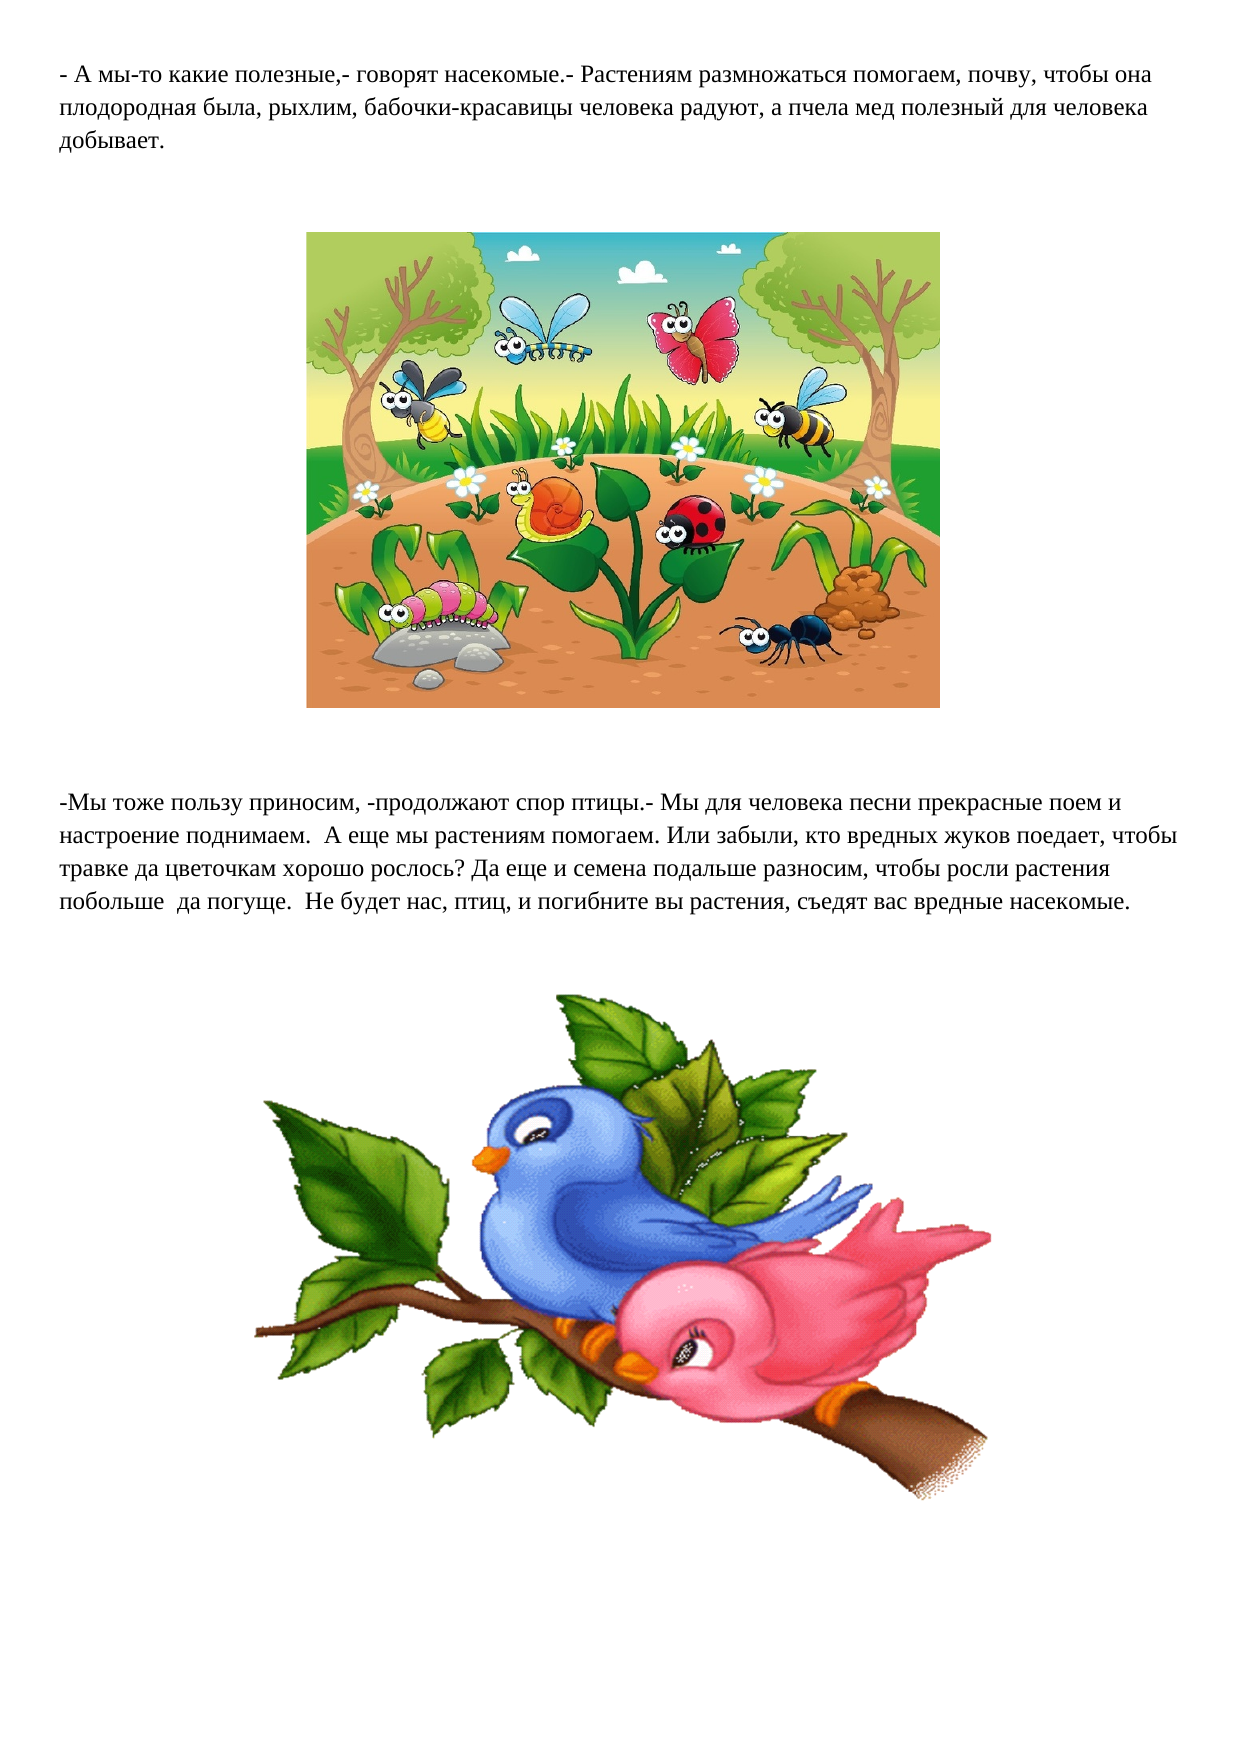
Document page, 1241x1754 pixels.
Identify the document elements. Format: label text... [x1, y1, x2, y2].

text - А мы-то какие полезные,- говорят насекомые.- Растениям размножаться помогаем, почву, чтобы она плодородная была, рыхлим, бабочки-красавицы человека радуют, а пчела мед полезный для человека добывает. [59, 59, 1187, 154]
picture [306, 232, 940, 708]
picture [254, 993, 992, 1501]
text -Мы тоже пользу приносим, -продолжают спор птицы.- Мы для человека песни прекрасные поем и настроение поднимаем. А еще мы растениям помогаем. Или забыли, кто вредных жуков поедает, чтобы травке да цветочкам хорошо рослось? Да еще и семена подальше разносим, чтобы росли растения побольше да погуще. Не будет нас, птиц, и погибните вы растения, съедят вас вредные насекомые. [59, 787, 1187, 914]
